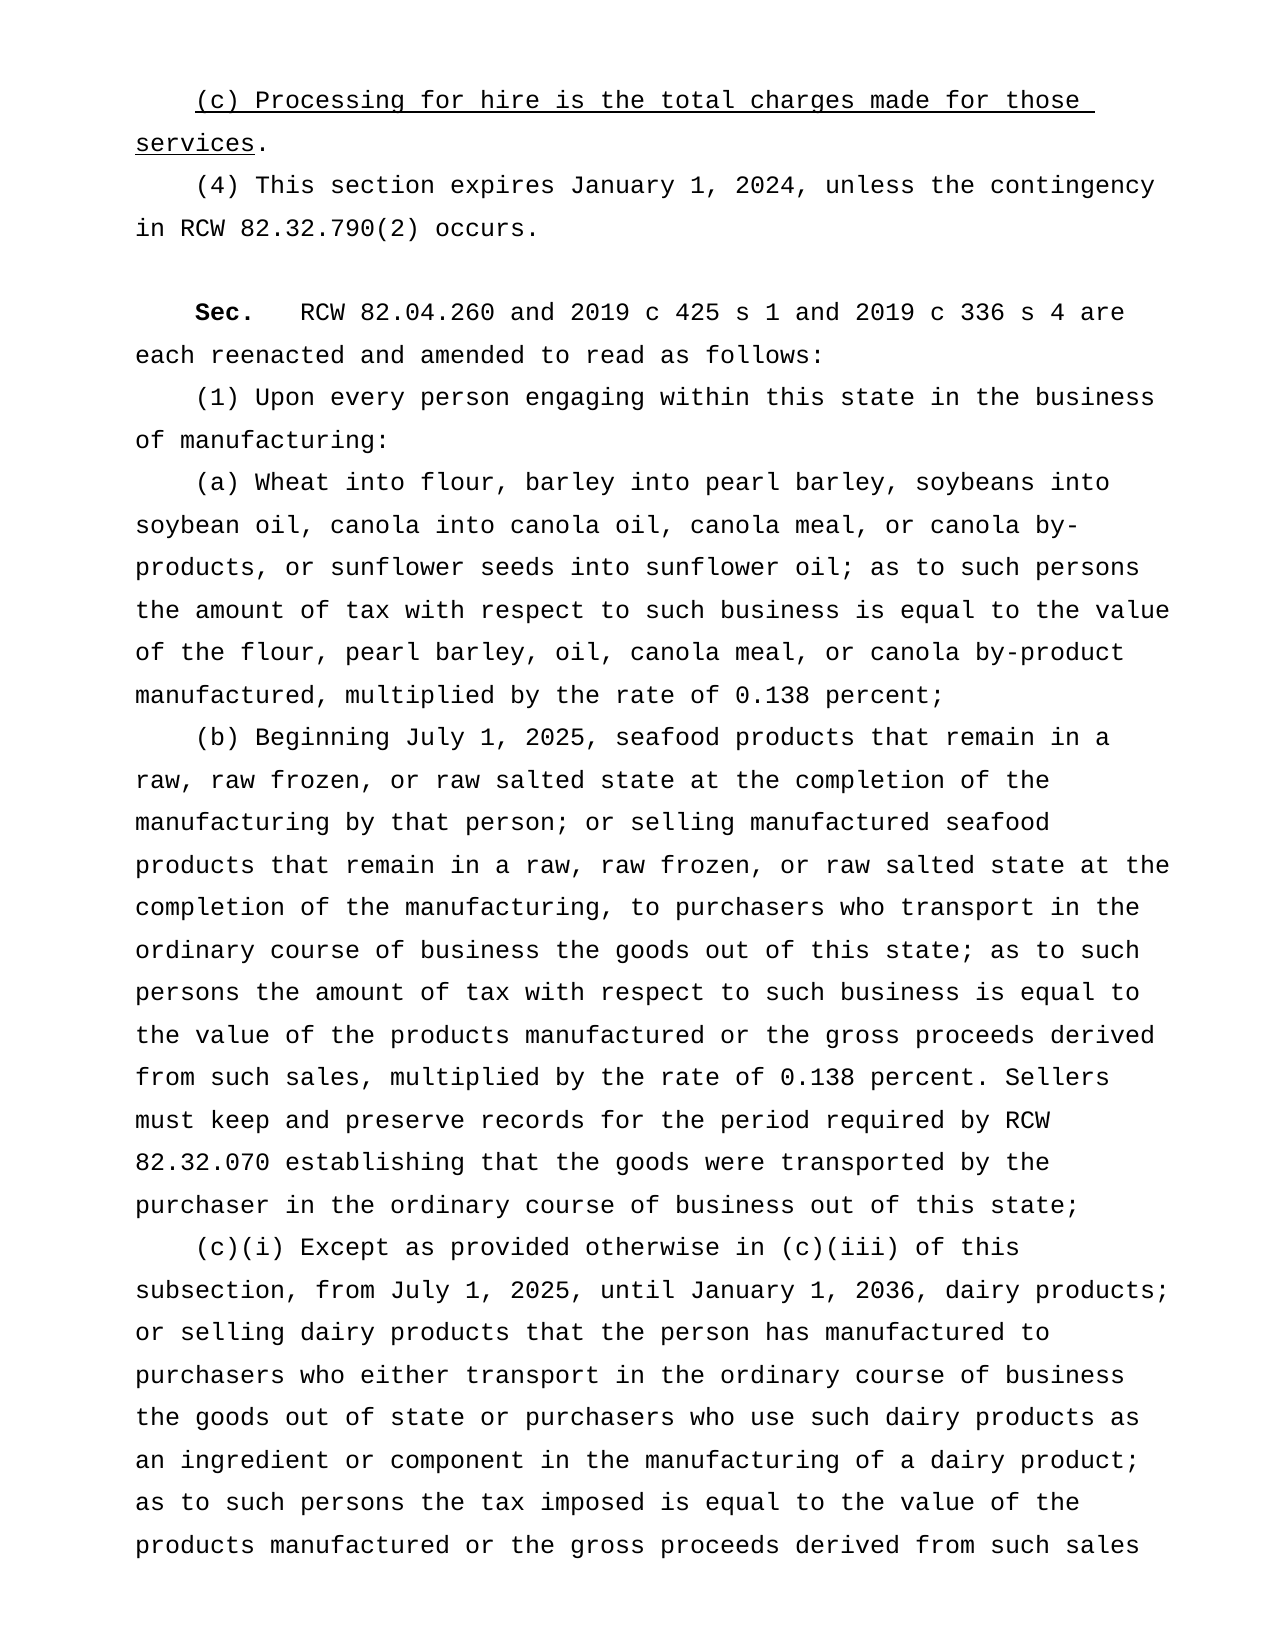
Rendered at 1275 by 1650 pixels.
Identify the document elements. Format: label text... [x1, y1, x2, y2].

text Sec. RCW 82.04.260 and 2019 c 425 s 1 and 2019 c 336 s 4 are each reenacted and amended to read as follows: [135, 287, 1170, 372]
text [135, 1222, 1170, 1562]
text (c) Processing for hire is the total charges made for those services. [135, 75, 1170, 160]
text (4) This section expires January 1, 2024, unless the contingency in RCW 82.32.790(2) occurs. [135, 160, 1170, 245]
text (1) Upon every person engaging within this state in the business of manufacturing: [135, 372, 1170, 457]
text (b) Beginning July 1, 2025, seafood products that remain in a raw, raw frozen, or raw salted state at the completion of the manufacturing by that person; or selling manufactured seafood products that remain in a raw, raw frozen, or raw salted state at the completion of the manufacturing, to purchasers who transport in the ordinary course of business the goods out of this state; as to such persons the amount of tax with respect to such business is equal to the value of the products manufactured or the gross proceeds derived from such sales, multiplied by the rate of 0.138 percent. Sellers must keep and preserve records for the period required by RCW 82.32.070 establishing that the goods were transported by the purchaser in the ordinary course of business out of this state; [135, 712, 1170, 1222]
text (a) Wheat into flour, barley into pearl barley, soybeans into soybean oil, canola into canola oil, canola meal, or canola by-products, or sunflower seeds into sunflower oil; as to such persons the amount of tax with respect to such business is equal to the value of the flour, pearl barley, oil, canola meal, or canola by-product manufactured, multiplied by the rate of 0.138 percent; [135, 457, 1170, 712]
